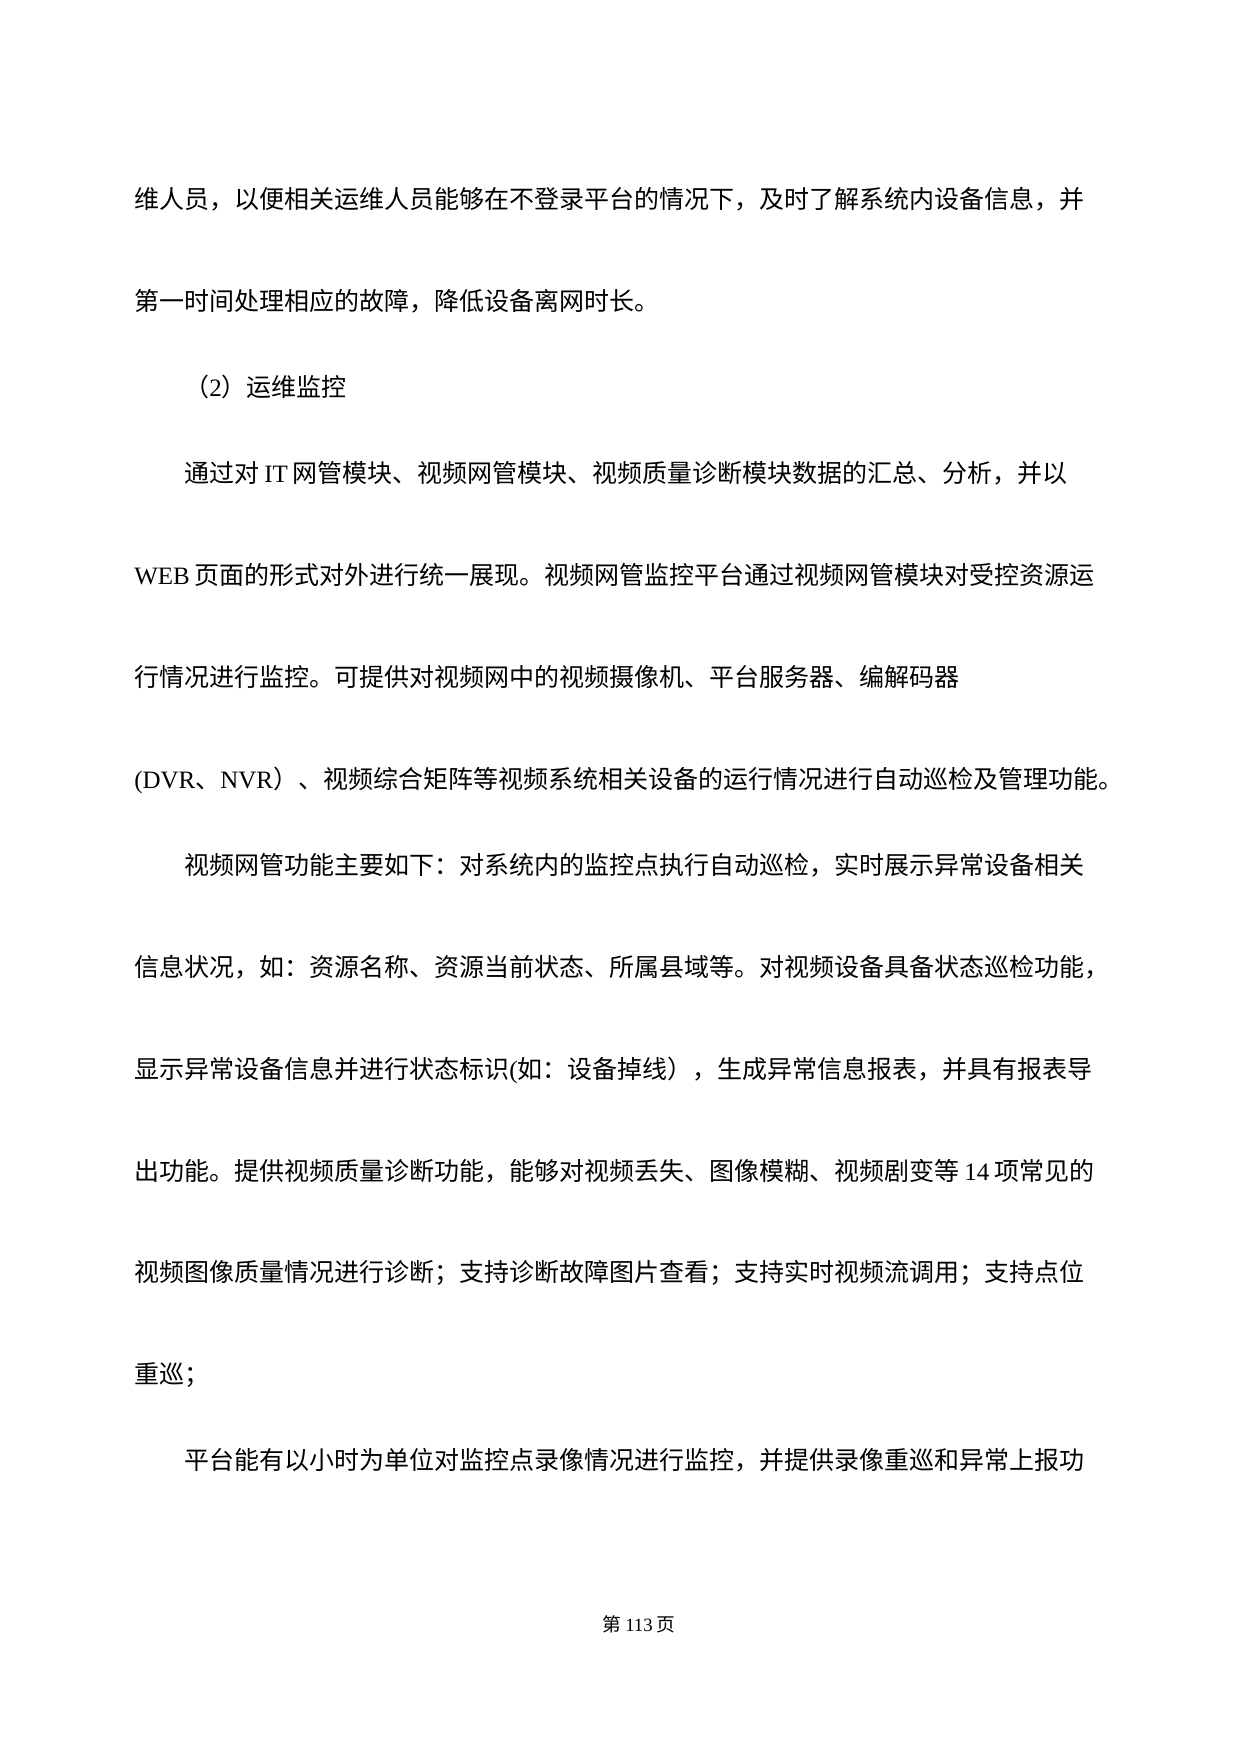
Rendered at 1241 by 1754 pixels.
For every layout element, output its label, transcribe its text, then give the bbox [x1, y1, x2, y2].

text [134, 164, 1106, 334]
text 通过对IT网管模块、视频网管模块、视频质量诊断模块数据的汇总、分析，并以WEB页面的形式对外进行统一展现。视频网管监控平台通过视频网管模块对受控资源运行情况进行监控。可提供对视频网中的视频摄像机、平台服务器、编解码器(DVR、NVR）、视频综合矩阵等视频系统相关设备的运行情况进行自动巡检及管理功能。 [134, 438, 1106, 811]
text （2）运维监控 [134, 352, 1106, 420]
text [134, 1425, 1106, 1493]
text 视频网管功能主要如下：对系统内的监控点执行自动巡检，实时展示异常设备相关信息状况，如：资源名称、资源当前状态、所属县域等。对视频设备具备状态巡检功能，显示异常设备信息并进行状态标识(如：设备掉线），生成异常信息报表，并具有报表导出功能。提供视频质量诊断功能，能够对视频丢失、图像模糊、视频剧变等14项常见的视频图像质量情况进行诊断；支持诊断故障图片查看；支持实时视频流调用；支持点位重巡； [134, 829, 1106, 1407]
